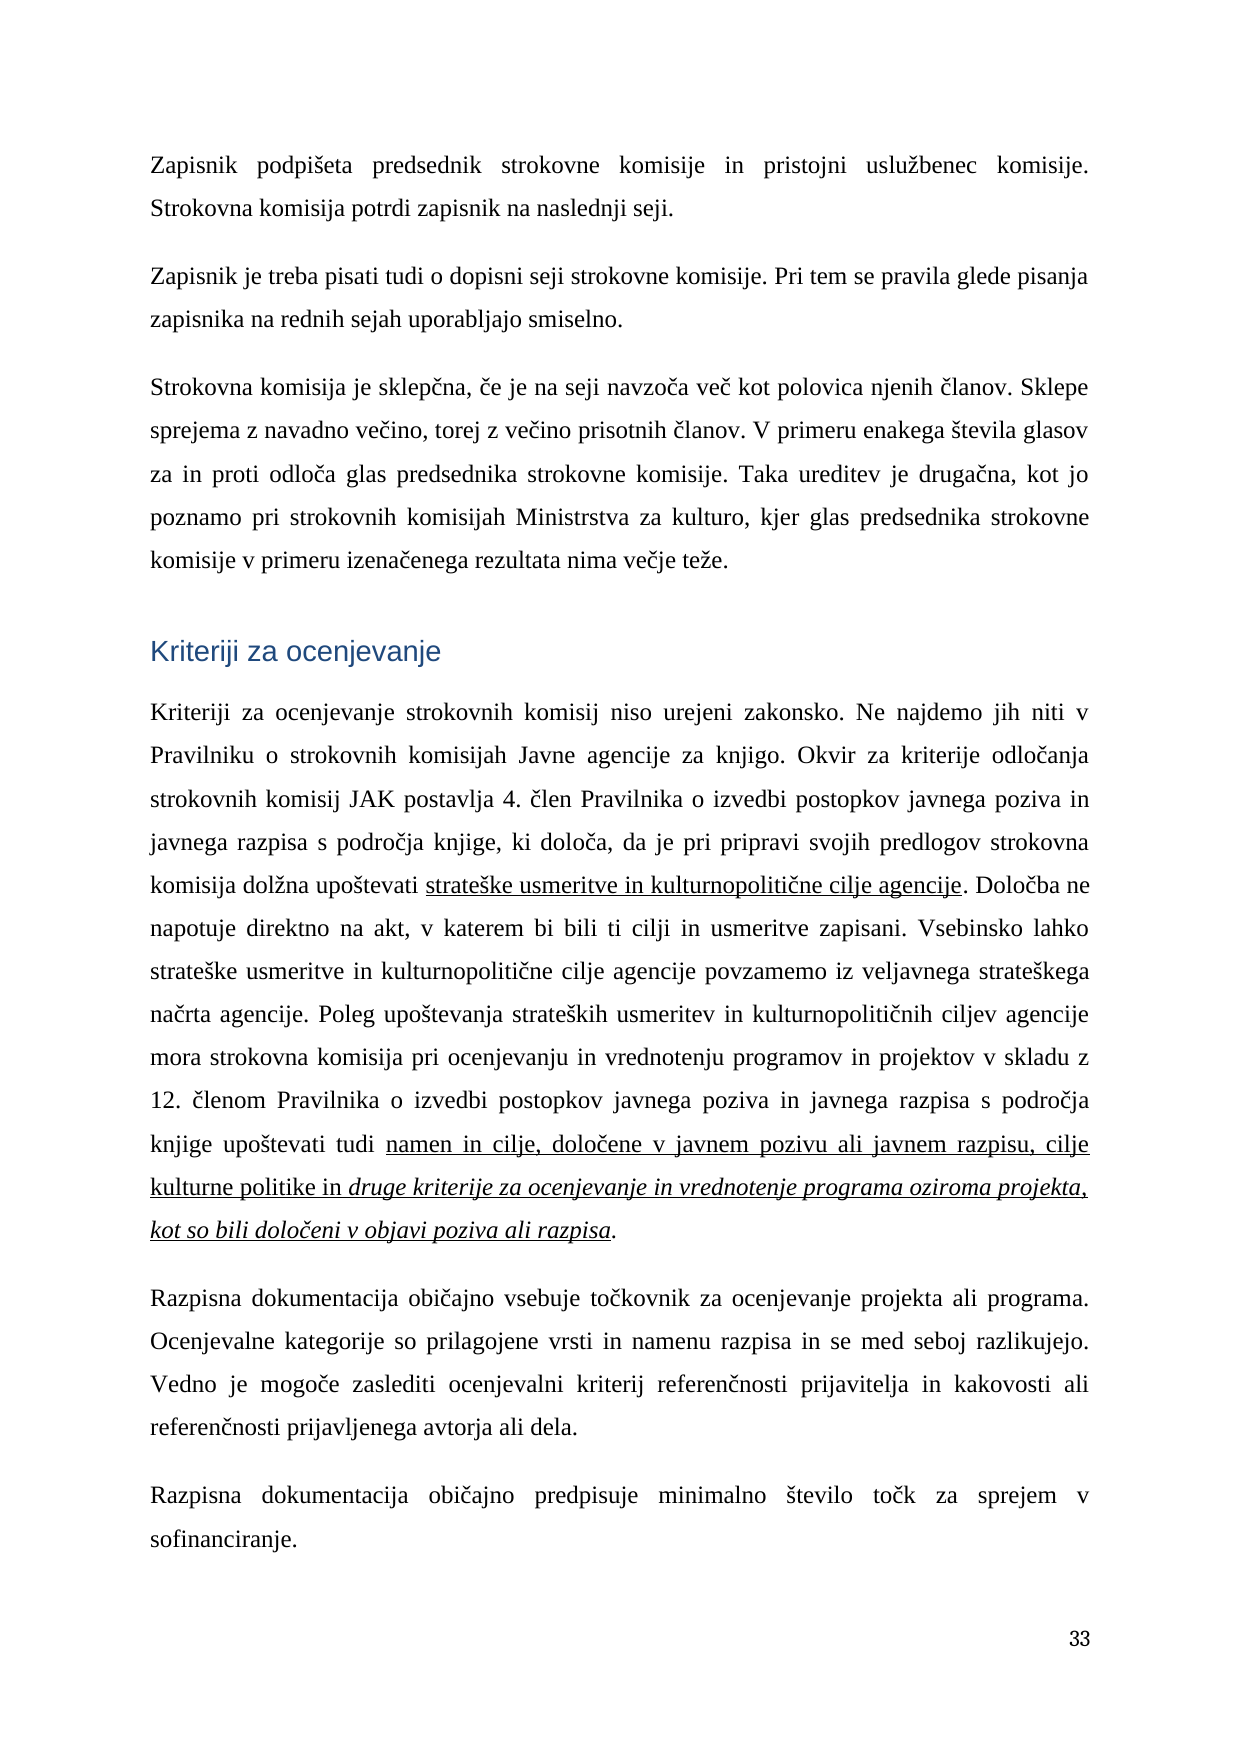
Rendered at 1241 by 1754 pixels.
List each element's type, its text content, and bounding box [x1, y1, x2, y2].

text Kriteriji za ocenjevanje [150, 634, 1090, 667]
text Strokovna komisija je sklepčna, če je na seji navzoča več kot polovica njenih članov. Sklepe sprejema z navadno večino, torej z večino prisotnih članov. V primeru enakega števila glasov za in proti odloča glas predsednika strokovne komisije. Taka ureditev je drugačna, kot jo poznamo pri strokovnih komisijah Ministrstva za kulturo, kjer glas predsednika strokovne komisije v primeru izenačenega rezultata nima večje teže. [150, 372, 1090, 574]
text Razpisna dokumentacija običajno vsebuje točkovnik za ocenjevanje projekta ali programa. Ocenjevalne kategorije so prilagojene vrsti in namenu razpisa in se med seboj razlikujejo. Vedno je mogoče zaslediti ocenjevalni kriterij referenčnosti prijavitelja in kakovosti ali referenčnosti prijavljenega avtorja ali dela. [150, 1283, 1090, 1441]
text Zapisnik podpišeta predsednik strokovne komisije in pristojni uslužbenec komisije. Strokovna komisija potrdi zapisnik na naslednji seji. [150, 150, 1090, 222]
text Zapisnik je treba pisati tudi o dopisni seji strokovne komisije. Pri tem se pravila glede pisanja zapisnika na rednih sejah uporabljajo smiselno. [150, 261, 1090, 333]
text Kriteriji za ocenjevanje strokovnih komisij niso urejeni zakonsko. Ne najdemo jih niti v Pravilniku o strokovnih komisijah Javne agencije za knjigo. Okvir za kriterije odločanja strokovnih komisij JAK postavlja 4. člen Pravilnika o izvedbi postopkov javnega poziva in javnega razpisa s področja knjige, ki določa, da je pri pripravi svojih predlogov strokovna komisija dolžna upoštevati strateške usmeritve in kulturnopolitične cilje agencije. Določba ne napotuje direktno na akt, v katerem bi bili ti cilji in usmeritve zapisani. Vsebinsko lahko strateške usmeritve in kulturnopolitične cilje agencije povzamemo iz veljavnega strateškega načrta agencije. Poleg upoštevanja strateških usmeritev in kulturnopolitičnih ciljev agencije mora strokovna komisija pri ocenjevanju in vrednotenju programov in projektov v skladu z 12. členom Pravilnika o izvedbi postopkov javnega poziva in javnega razpisa s področja knjige upoštevati tudi namen in cilje, določene v javnem pozivu ali javnem razpisu, cilje kulturne politike in druge kriterije za ocenjevanje in vrednotenje programa oziroma projekta, kot so bili določeni v objavi poziva ali razpisa. [150, 697, 1090, 1244]
text Razpisna dokumentacija običajno predpisuje minimalno število točk za sprejem v sofinanciranje. [150, 1481, 1090, 1552]
